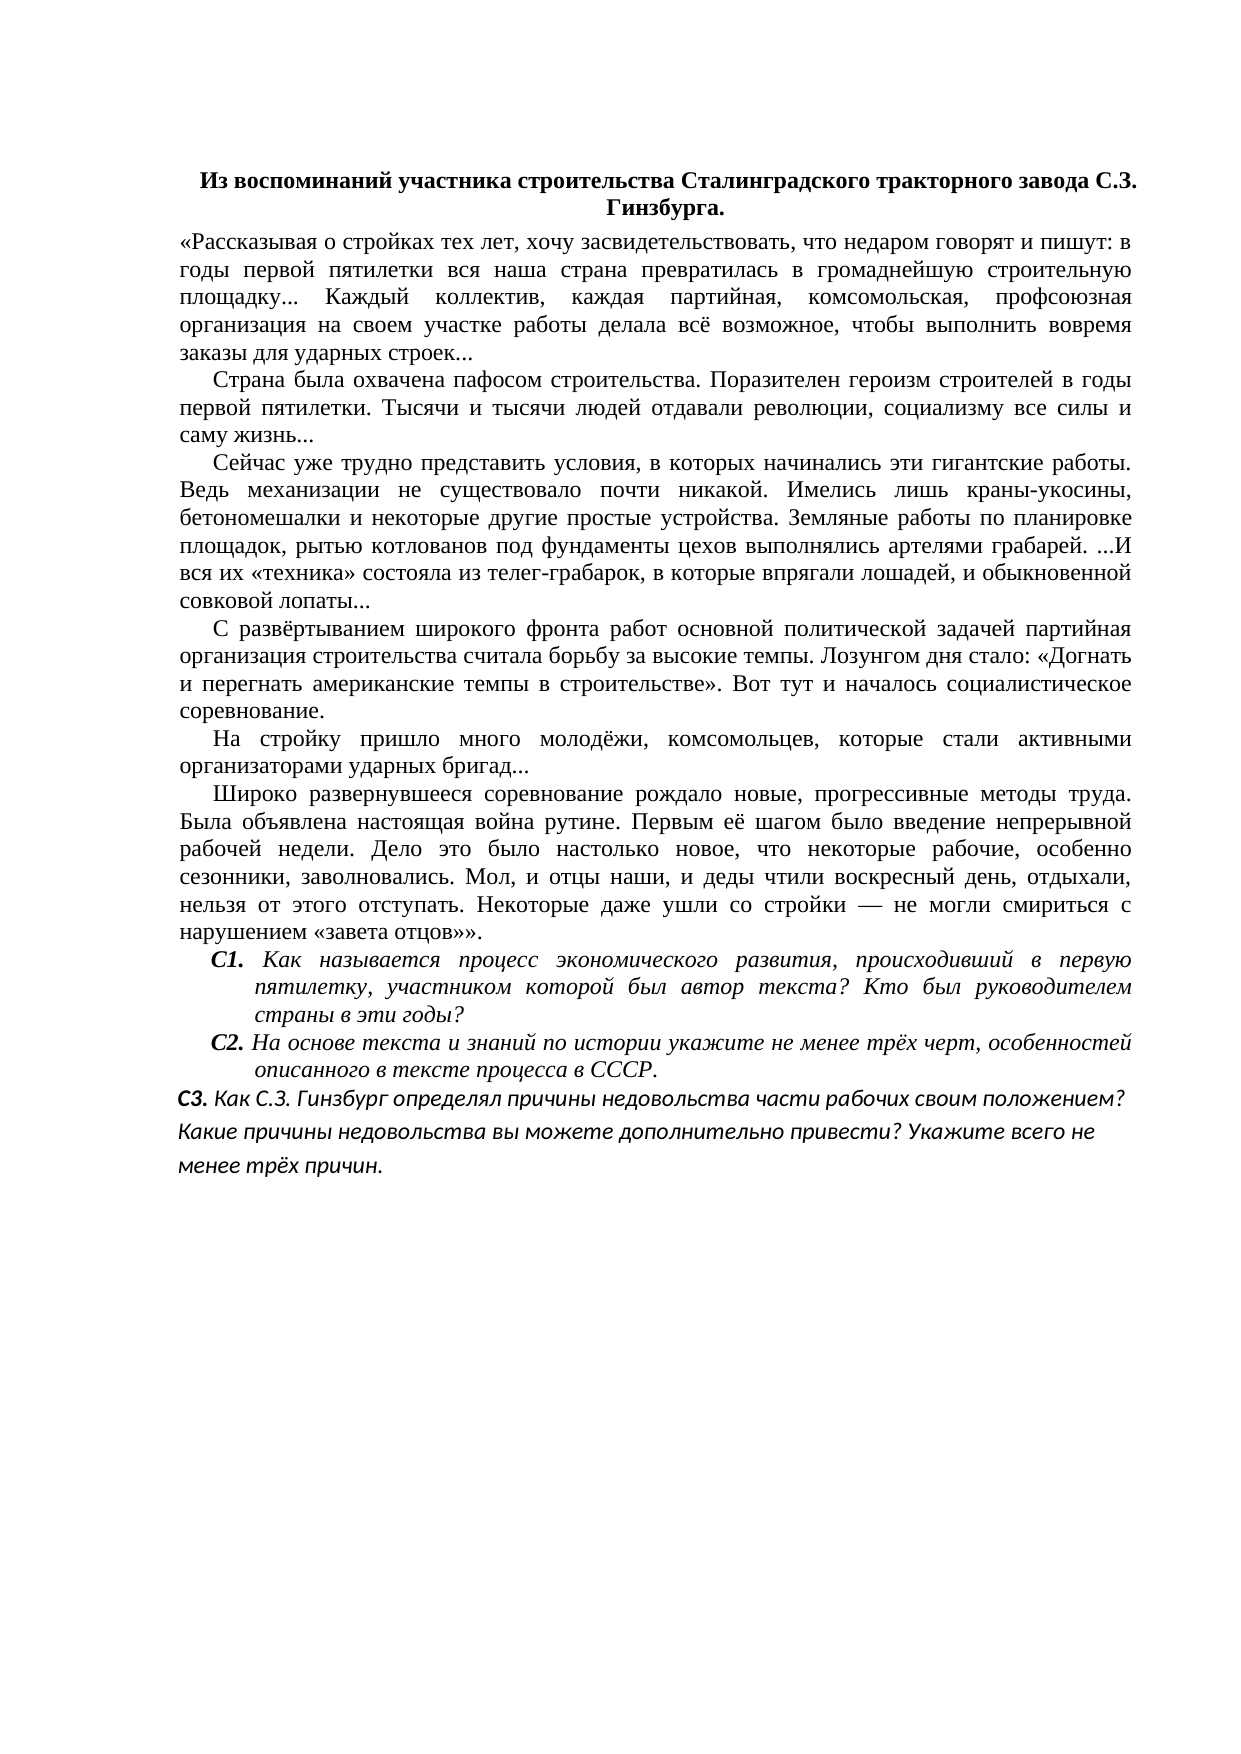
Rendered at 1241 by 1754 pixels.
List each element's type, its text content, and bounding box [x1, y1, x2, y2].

text Страна была охвачена пафосом строительства. Поразителен героизм строителей в годы первой пятилетки. Тысячи и тысячи людей отдавали революции, социализму все силы и саму жизнь... [179, 365, 1133, 448]
text Из воспоминаний участника строительства Сталинградского тракторного завода С.З. Гинзбурга. [179, 166, 1152, 221]
text С развёртыванием широкого фронта работ основной политической задачей партийная организация строительства считала борьбу за высокие темпы. Лозунгом дня стало: «Догнать и перегнать американские темпы в строительстве». Вот тут и началось социалистическое соревнование. [179, 613, 1133, 724]
text Сейчас уже трудно представить условия, в которых начинались эти гигантские работы. Ведь механизации не существовало почти никакой. Имелись лишь краны-укосины, бетономешалки и некоторые другие простые устройства. Земляные работы по планировке площадок, рытью котлованов под фундаменты цехов выполнялись артелями грабарей. ...И вся их «техника» состояла из телег-грабарок, в которые впрягали лошадей, и обыкновенной совковой лопаты... [179, 448, 1133, 613]
text С2. На основе текста и знаний по истории укажите не менее трёх черт, особенностей описанного в тексте процесса в СССР. [211, 1028, 1133, 1083]
text С3. Как С.З. Гинзбург определял причины недовольства части рабочих своим положением? Какие причины недовольства вы можете дополнительно привести? Укажите всего не менее трёх причин. [177, 1083, 1152, 1179]
text Широко развернувшееся соревнование рождало новые, прогрессивные методы труда. Была объявлена настоящая война рутине. Первым её шагом было введение непрерывной рабочей недели. Дело это было настолько новое, что некоторые рабочие, особенно сезонники, заволновались. Мол, и отцы наши, и деды чтили воскресный день, отдыхали, нельзя от этого отступать. Некоторые даже ушли со стройки — не могли смириться с нарушением «завета отцов»». [179, 779, 1133, 945]
text На стройку пришло много молодёжи, комсомольцев, которые стали активными организаторами ударных бригад... [179, 724, 1133, 779]
text «Рассказывая о стройках тех лет, хочу засвидетельствовать, что недаром говорят и пишут: в годы первой пятилетки вся наша страна превратилась в громаднейшую строительную площадку... Каждый коллектив, каждая партийная, комсомольская, профсоюзная организация на своем участке работы делала всё возможное, чтобы выполнить вовремя заказы для ударных строек... [179, 227, 1133, 365]
text С1. Как называется процесс экономического развития, происходивший в первую пятилетку, участником которой был автор текста? Кто был руководителем страны в эти годы? [211, 945, 1133, 1028]
